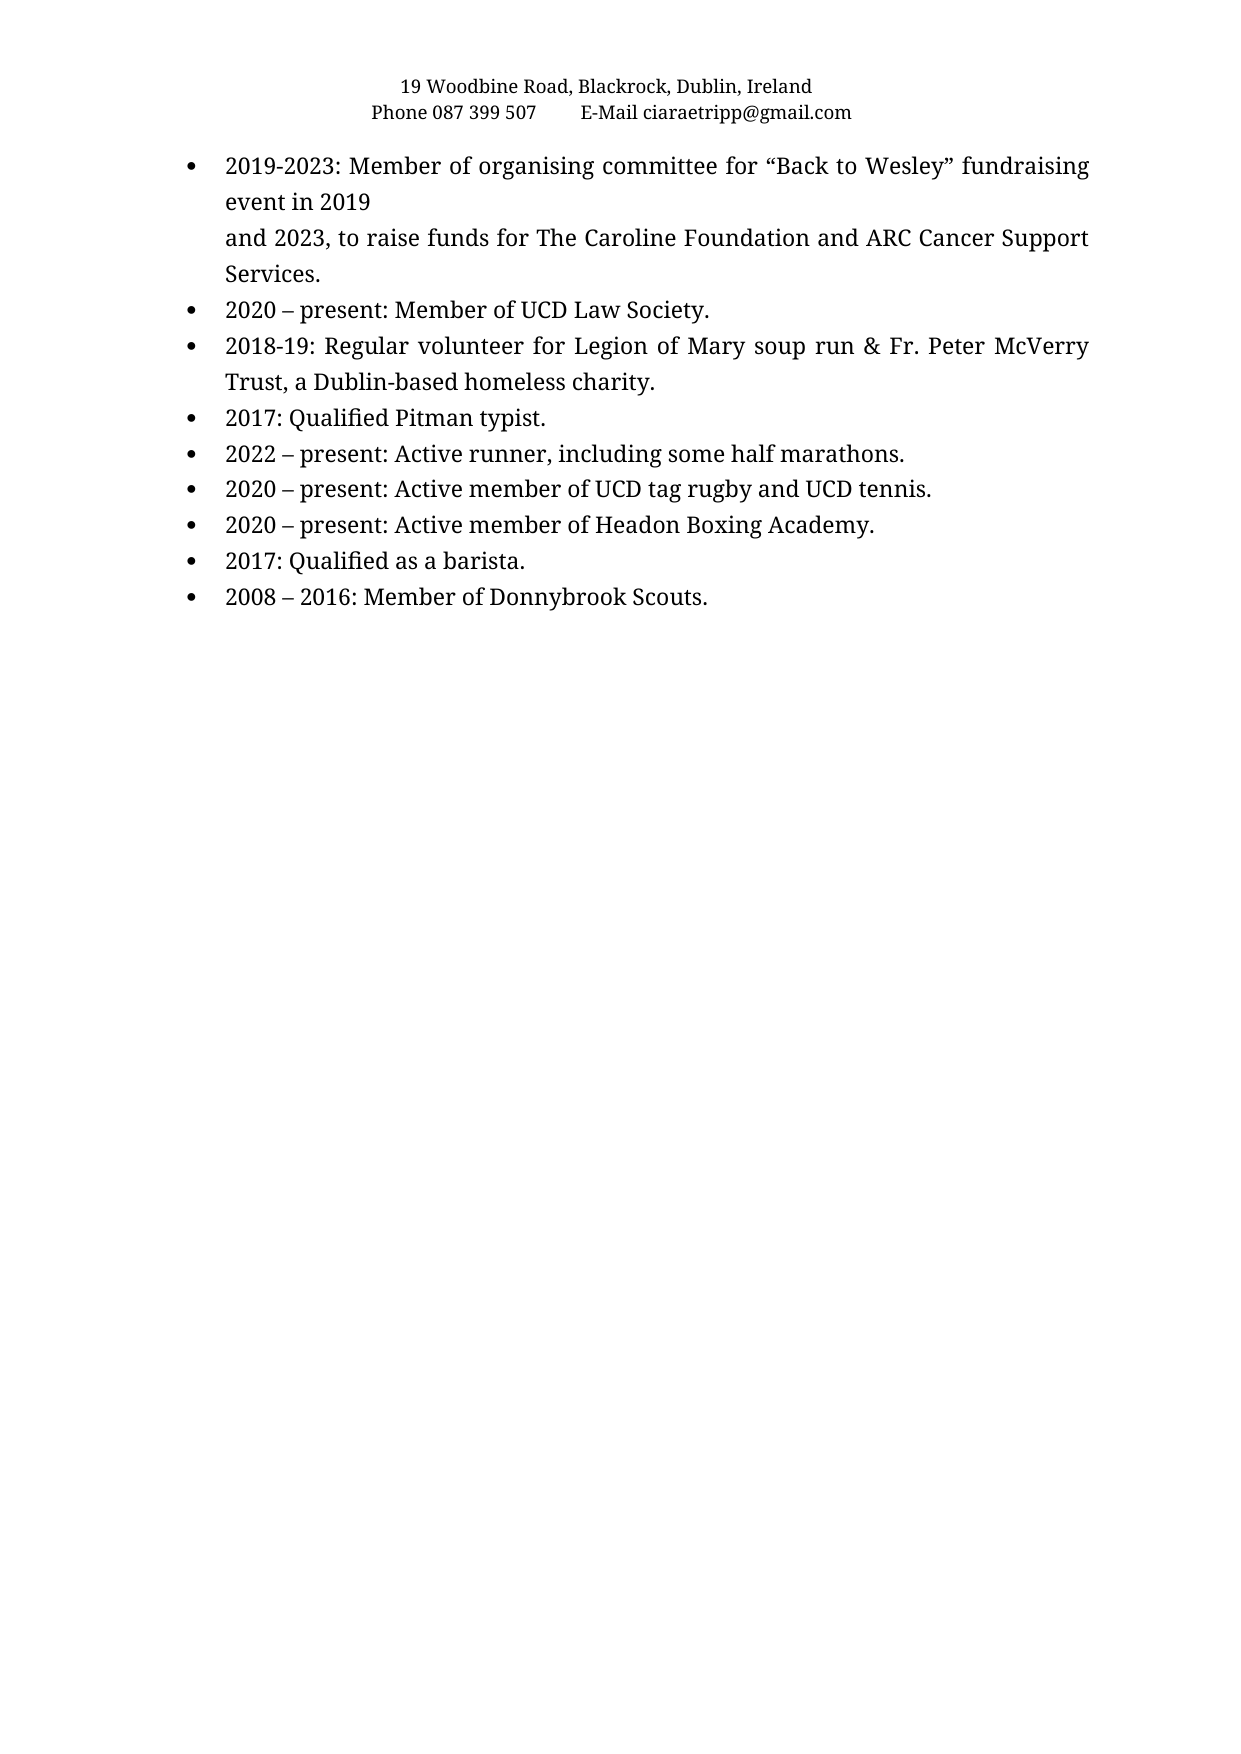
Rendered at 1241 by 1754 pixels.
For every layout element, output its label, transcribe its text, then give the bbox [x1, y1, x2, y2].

list 2017: Qualified Pitman typist. [187, 402, 1090, 433]
list 2022 – present: Active runner, including some half marathons. [187, 437, 1090, 469]
list 2017: Qualified as a barista. [187, 545, 1090, 577]
list 2020 – present: Active member of UCD tag rugby and UCD tennis. [187, 473, 1090, 505]
list 2018-19: Regular volunteer for Legion of Mary soup run & Fr. Peter McVerry Trust, a Dublin-based homeless charity. [187, 330, 1090, 397]
list 2020 – present: Active member of Headon Boxing Academy. [187, 509, 1090, 541]
list and 2023, to raise funds for The Caroline Foundation and ARC Cancer Support Services. [225, 222, 1090, 289]
list 2020 – present: Member of UCD Law Society. [187, 294, 1090, 325]
list 2019-2023: Member of organising committee for “Back to Wesley” fundraising event in 2019 [187, 150, 1090, 217]
list 2008 – 2016: Member of Donnybrook Scouts. [187, 581, 1090, 612]
